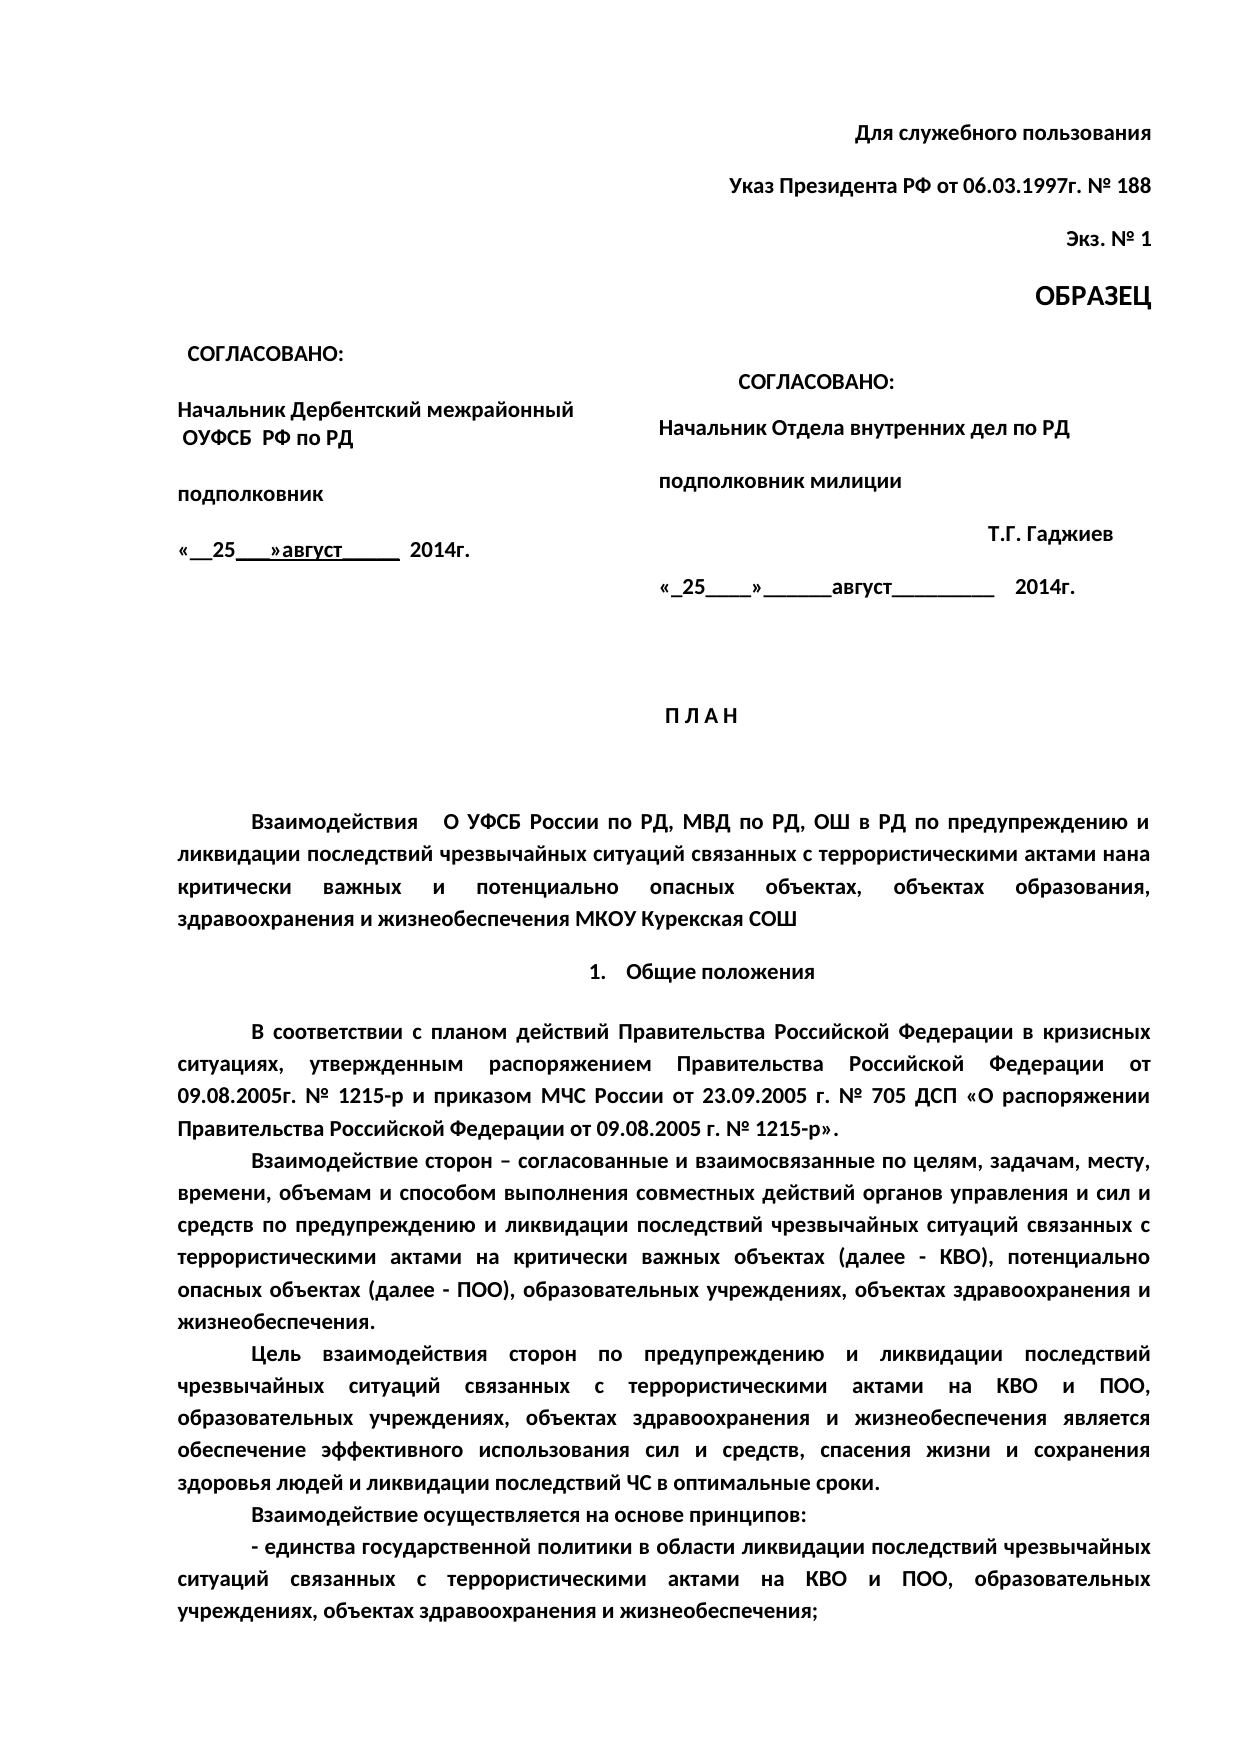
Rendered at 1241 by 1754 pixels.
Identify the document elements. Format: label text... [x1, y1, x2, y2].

text СОГЛАСОВАНО: [177, 339, 1152, 367]
text В соответствии с планом действий Правительства Российской Федерации в кризисных ситуациях, утвержденным распоряжением Правительства Российской Федерации от 09.08.2005г. № 1215-р и приказом МЧС России от 23.09.2005 г. № 705 ДСП «О распоряжении Правительства Российской Федерации от 09.08.2005 г. № 1215-р». [177, 1017, 1152, 1142]
text ОБРАЗЕЦ [177, 277, 1152, 313]
text Экз. № 1 [177, 224, 1152, 252]
text Взаимодействие сторон – согласованные и взаимосвязанные по целям, задачам, месту, времени, объемам и способом выполнения совместных действий органов управления и сил и средств по предупреждению и ликвидации последствий чрезвычайных ситуаций связанных с террористическими актами на критически важных объектах (далее - КВО), потенциально опасных объектах (далее - ПОО), образовательных учреждениях, объектах здравоохранения и жизнеобеспечения. [177, 1146, 1152, 1335]
text Взаимодействия О УФСБ России по РД, МВД по РД, ОШ в РД по предупреждению и ликвидации последствий чрезвычайных ситуаций связанных с террористическими актами нана критически важных и потенциально опасных объектах, объектах образования, здравоохранения и жизнеобеспечения МКОУ Курекская СОШ [177, 807, 1152, 932]
text - единства государственной политики в области ликвидации последствий чрезвычайных ситуаций связанных с террористическими актами на КВО и ПОО, образовательных учреждениях, объектах здравоохранения и жизнеобеспечения; [177, 1532, 1152, 1624]
list Общие положения [252, 957, 1152, 985]
text ОУФСБ РФ по РД [177, 423, 643, 451]
text Начальник Дербентский межрайонный [177, 395, 1152, 423]
text П Л А Н [177, 701, 1152, 729]
text Указ Президента РФ от 06.03.1997г. № 188 [177, 171, 1152, 199]
text Для служебного пользования [177, 118, 1152, 146]
text подполковник [177, 479, 643, 507]
text Взаимодействие осуществляется на основе принципов: [177, 1500, 1152, 1528]
text Цель взаимодействия сторон по предупреждению и ликвидации последствий чрезвычайных ситуаций связанных с террористическими актами на КВО и ПОО, образовательных учреждениях, объектах здравоохранения и жизнеобеспечения является обеспечение эффективного использования сил и средств, спасения жизни и сохранения здоровья людей и ликвидации последствий ЧС в оптимальные сроки. [177, 1339, 1152, 1496]
text СОГЛАСОВАНО: [177, 367, 1152, 395]
text «__25___»август_____ 2014г. [177, 535, 643, 563]
